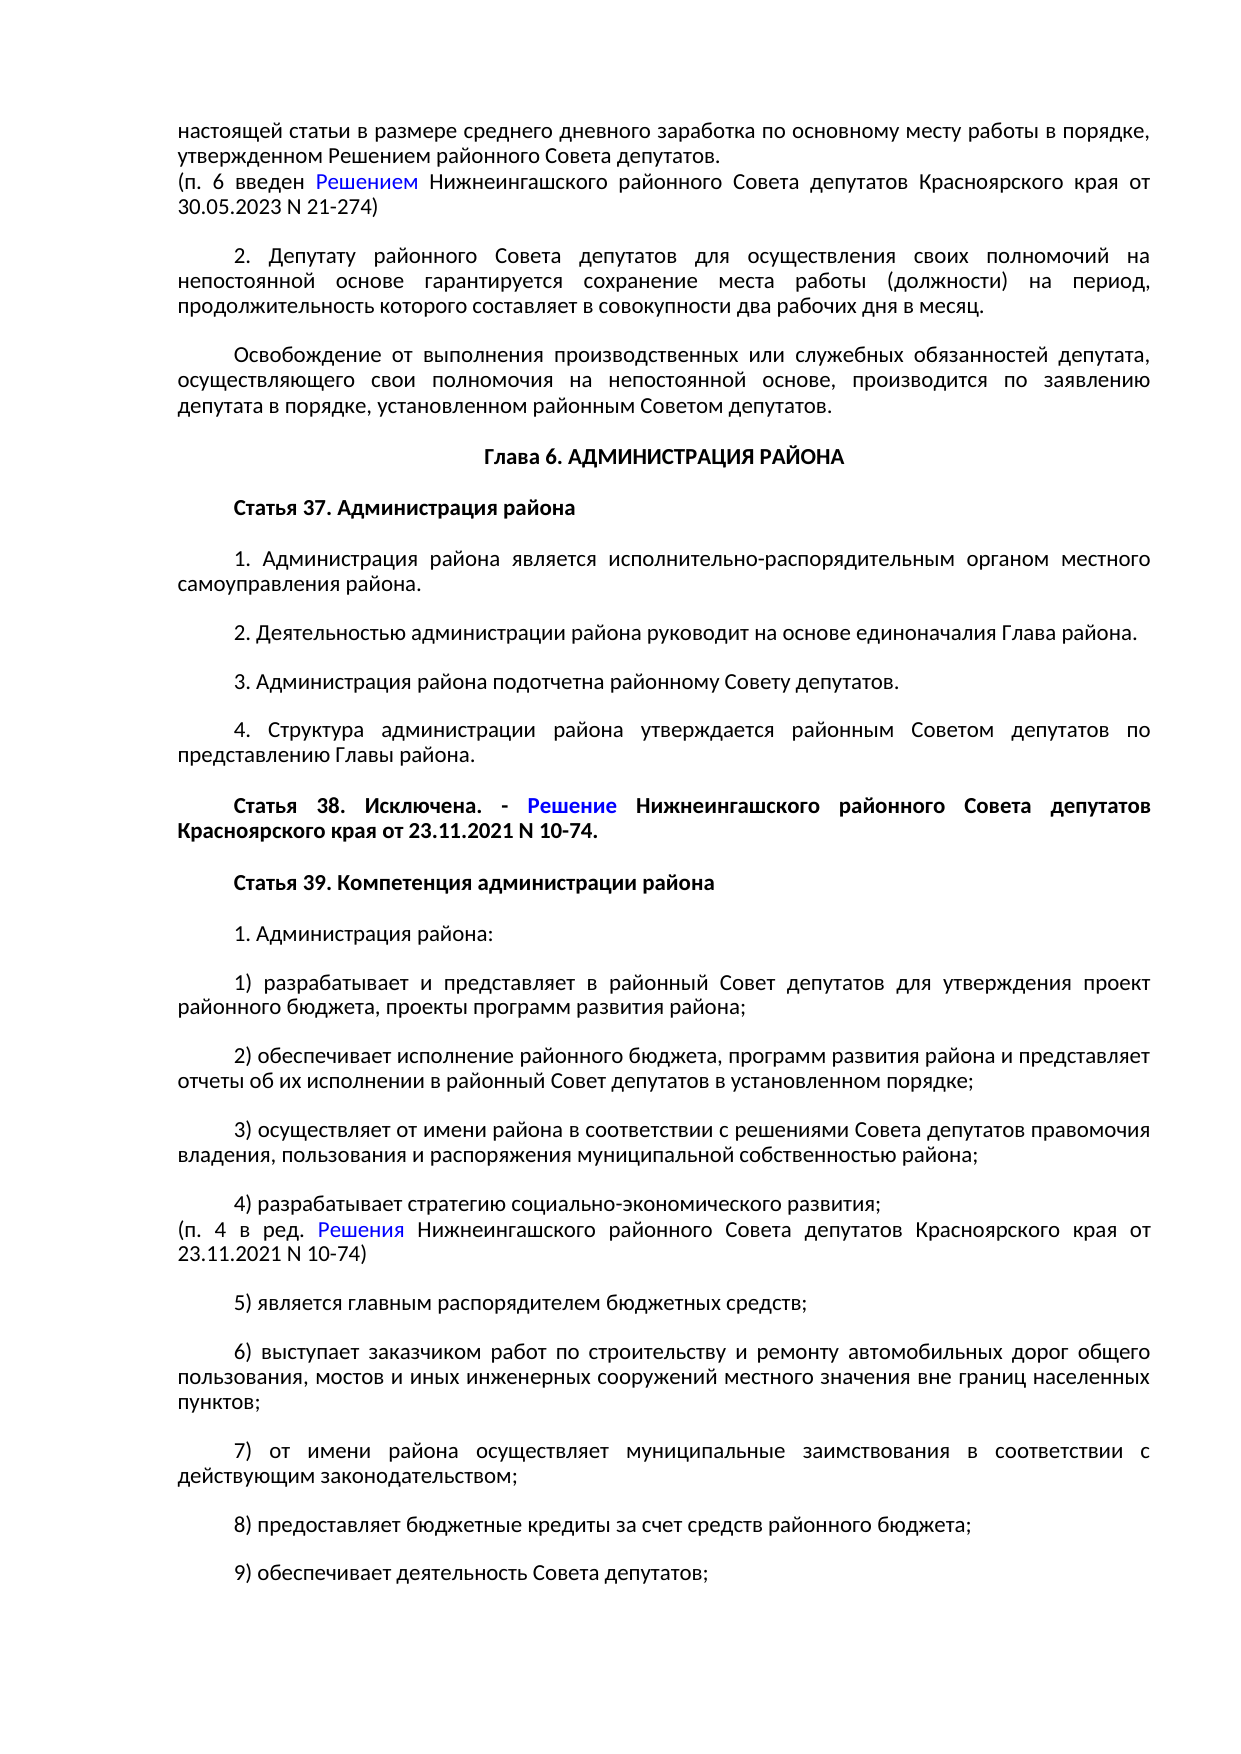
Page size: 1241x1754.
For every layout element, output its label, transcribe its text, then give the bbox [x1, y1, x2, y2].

text Освобождение от выполнения производственных или служебных обязанностей депутата, осуществляющего свои полномочия на непостоянной основе, производится по заявлению депутата в порядке, установленном районным Советом депутатов. [177, 342, 1152, 419]
text 4) разрабатывает стратегию социально-экономического развития; [177, 1191, 1152, 1217]
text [177, 118, 1152, 169]
text 1) разрабатывает и представляет в районный Совет депутатов для утверждения проект районного бюджета, проекты программ развития района; [177, 969, 1152, 1021]
text 6) выступает заказчиком работ по строительству и ремонту автомобильных дорог общего пользования, мостов и иных инженерных сооружений местного значения вне границ населенных пунктов; [177, 1339, 1152, 1415]
text 7) от имени района осуществляет муниципальные заимствования в соответствии с действующим законодательством; [177, 1438, 1152, 1489]
text 3. Администрация района подотчетна районному Совету депутатов. [177, 669, 1152, 694]
text 2) обеспечивает исполнение районного бюджета, программ развития района и представляет отчеты об их исполнении в районный Совет депутатов в установленном порядке; [177, 1043, 1152, 1094]
text 2. Деятельностью администрации района руководит на основе единоначалия Глава района. [177, 620, 1152, 646]
text (п. 4 в ред. Решения Нижнеингашского районного Совета депутатов Красноярского края от 23.11.2021 N 10-74) [177, 1217, 1152, 1268]
text Статья 39. Компетенция администрации района [177, 870, 1152, 896]
text 1. Администрация района: [177, 921, 1152, 947]
text 8) предоставляет бюджетные кредиты за счет средств районного бюджета; [177, 1512, 1152, 1537]
text Глава 6. АДМИНИСТРАЦИЯ РАЙОНА [177, 444, 1152, 470]
text Статья 38. Исключена. - Решение Нижнеингашского районного Совета депутатов Красноярского края от 23.11.2021 N 10-74. [177, 794, 1152, 844]
text 9) обеспечивает деятельность Совета депутатов; [177, 1560, 1152, 1586]
text (п. 6 введен Решением Нижнеингашского районного Совета депутатов Красноярского края от 30.05.2023 N 21-274) [177, 169, 1152, 220]
text 3) осуществляет от имени района в соответствии с решениями Совета депутатов правомочия владения, пользования и распоряжения муниципальной собственностью района; [177, 1117, 1152, 1168]
text 5) является главным распорядителем бюджетных средств; [177, 1291, 1152, 1316]
text 2. Депутату районного Совета депутатов для осуществления своих полномочий на непостоянной основе гарантируется сохранение места работы (должности) на период, продолжительность которого составляет в совокупности два рабочих дня в месяц. [177, 243, 1152, 319]
text 4. Структура администрации района утверждается районным Советом депутатов по представлению Главы района. [177, 717, 1152, 768]
text 1. Администрация района является исполнительно-распорядительным органом местного самоуправления района. [177, 547, 1152, 597]
text Статья 37. Администрация района [177, 496, 1152, 521]
